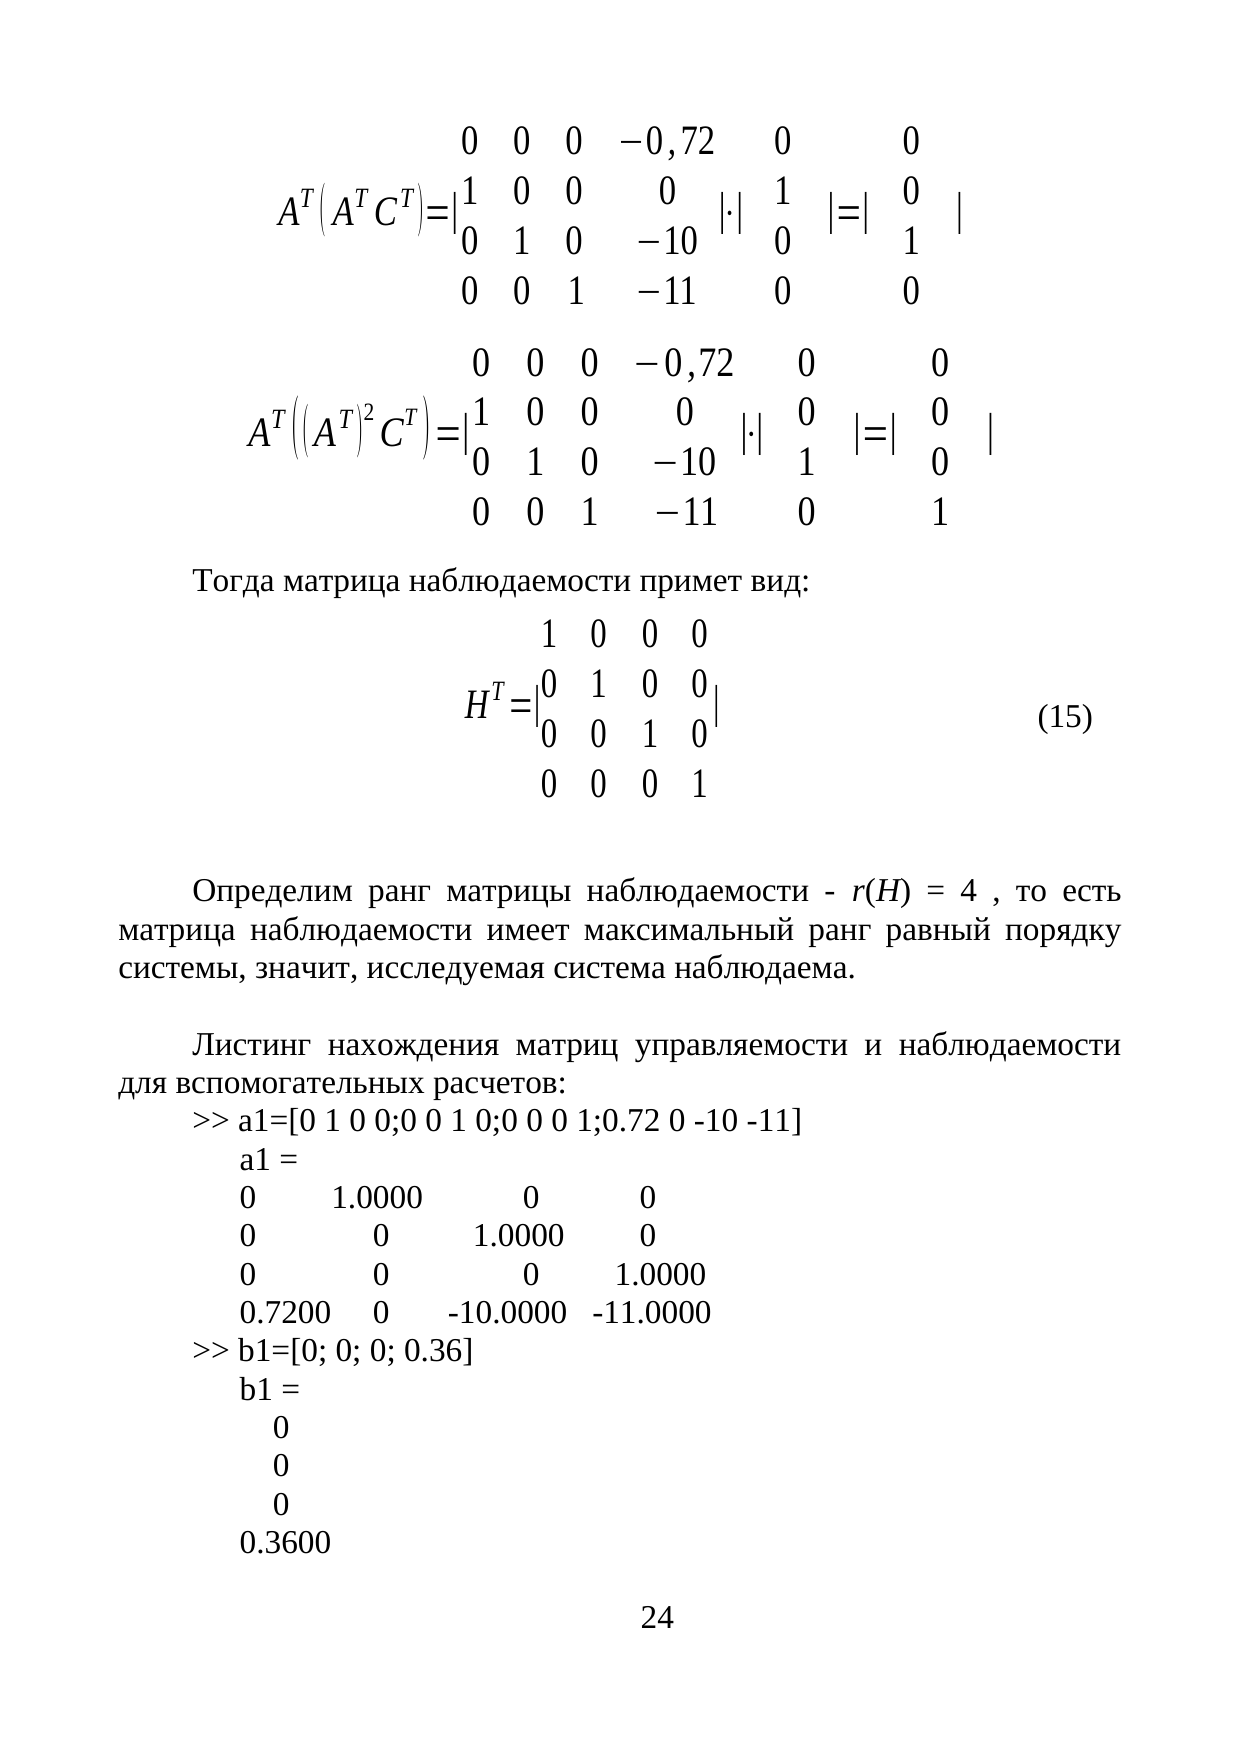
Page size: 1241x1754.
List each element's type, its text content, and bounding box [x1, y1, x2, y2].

text >> b1=[0; 0; 0; 0.36] [118, 1331, 1122, 1369]
table_header [107, 599, 974, 832]
text b1 = [165, 1369, 1122, 1407]
text 0 0 0 1.0000 [165, 1254, 1122, 1292]
text 0 [165, 1484, 1122, 1522]
text 0 [165, 1407, 1122, 1446]
text Определим ранг матрицы наблюдаемости - r(H) = 4 , то есть матрица наблюдаемости имеет максимальный ранг равный порядку системы, значит, исследуемая система наблюдаема. [118, 871, 1122, 986]
text 0 1.0000 0 0 [165, 1177, 1122, 1216]
text a1 = [165, 1139, 1122, 1177]
text >> a1=[0 1 0 0;0 0 1 0;0 0 0 1;0.72 0 -10 -11] [118, 1101, 1122, 1139]
table_header (15) [975, 599, 1104, 832]
text Тогда матрица наблюдаемости примет вид: [118, 560, 1122, 599]
text 0.7200 0 -10.0000 -11.0000 [165, 1292, 1122, 1331]
text 0 [165, 1446, 1122, 1484]
text 0.3600 [165, 1522, 1122, 1561]
text 0 0 1.0000 0 [165, 1216, 1122, 1254]
text Листинг нахождения матриц управляемости и наблюдаемости для вспомогательных расчетов: [118, 1024, 1122, 1101]
